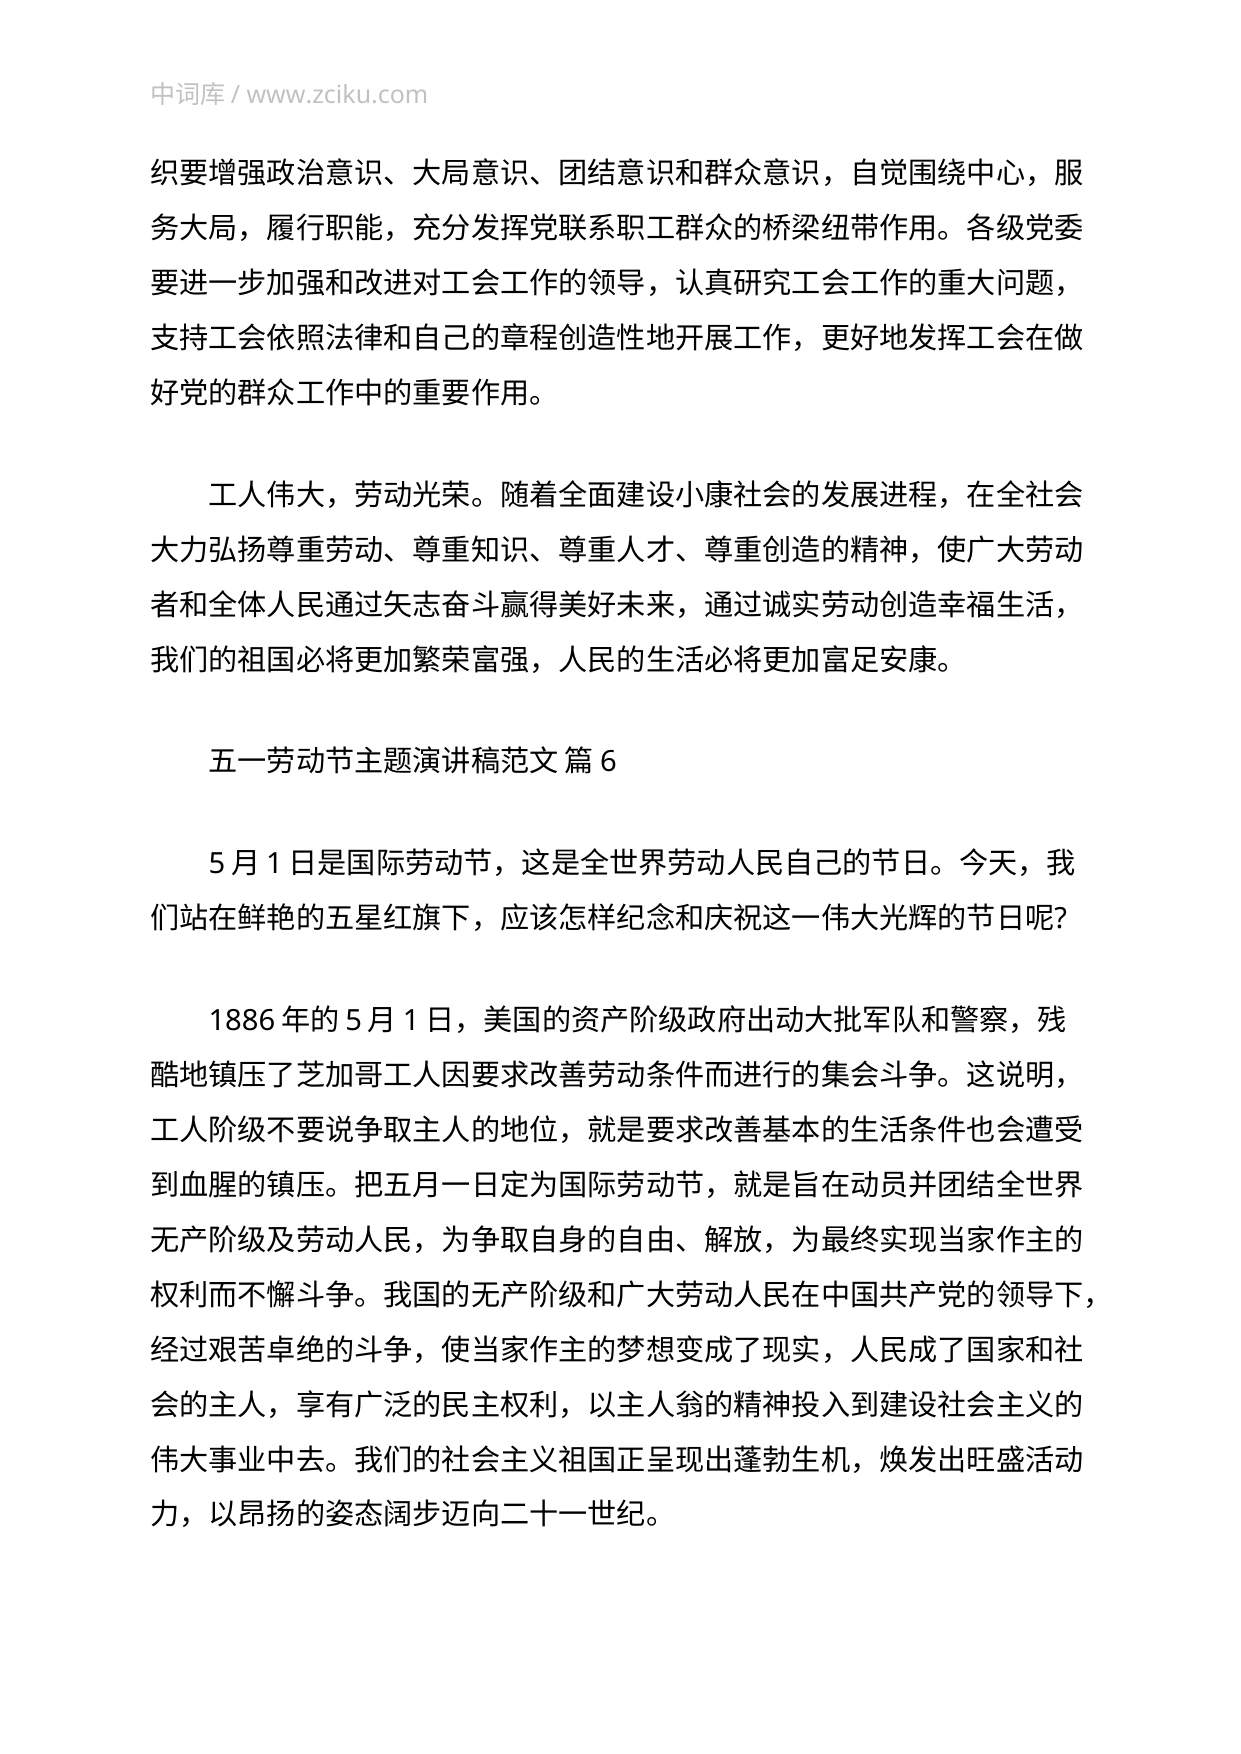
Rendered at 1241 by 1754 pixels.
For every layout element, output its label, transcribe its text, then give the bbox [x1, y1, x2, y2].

text 1886年的5月1日，美国的资产阶级政府出动大批军队和警察，残酷地镇压了芝加哥工人因要求改善劳动条件而进行的集会斗争。这说明，工人阶级不要说争取主人的地位，就是要求改善基本的生活条件也会遭受到血腥的镇压。把五月一日定为国际劳动节，就是旨在动员并团结全世界无产阶级及劳动人民，为争取自身的自由、解放，为最终实现当家作主的权利而不懈斗争。我国的无产阶级和广大劳动人民在中国共产党的领导下，经过艰苦卓绝的斗争，使当家作主的梦想变成了现实，人民成了国家和社会的主人，享有广泛的民主权利，以主人翁的精神投入到建设社会主义的伟大事业中去。我们的社会主义祖国正呈现出蓬勃生机，焕发出旺盛活动力，以昂扬的姿态阔步迈向二十一世纪。 [150, 997, 1090, 1533]
text 5月1日是国际劳动节，这是全世界劳动人民自己的节日。今天，我们站在鲜艳的五星红旗下，应该怎样纪念和庆祝这一伟大光辉的节日呢? [150, 840, 1090, 937]
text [150, 150, 1090, 412]
text 五一劳动节主题演讲稿范文 篇6 [150, 738, 1090, 780]
text 工人伟大，劳动光荣。随着全面建设小康社会的发展进程，在全社会大力弘扬尊重劳动、尊重知识、尊重人才、尊重创造的精神，使广大劳动者和全体人民通过矢志奋斗赢得美好未来，通过诚实劳动创造幸福生活，我们的祖国必将更加繁荣富强，人民的生活必将更加富足安康。 [150, 471, 1090, 678]
